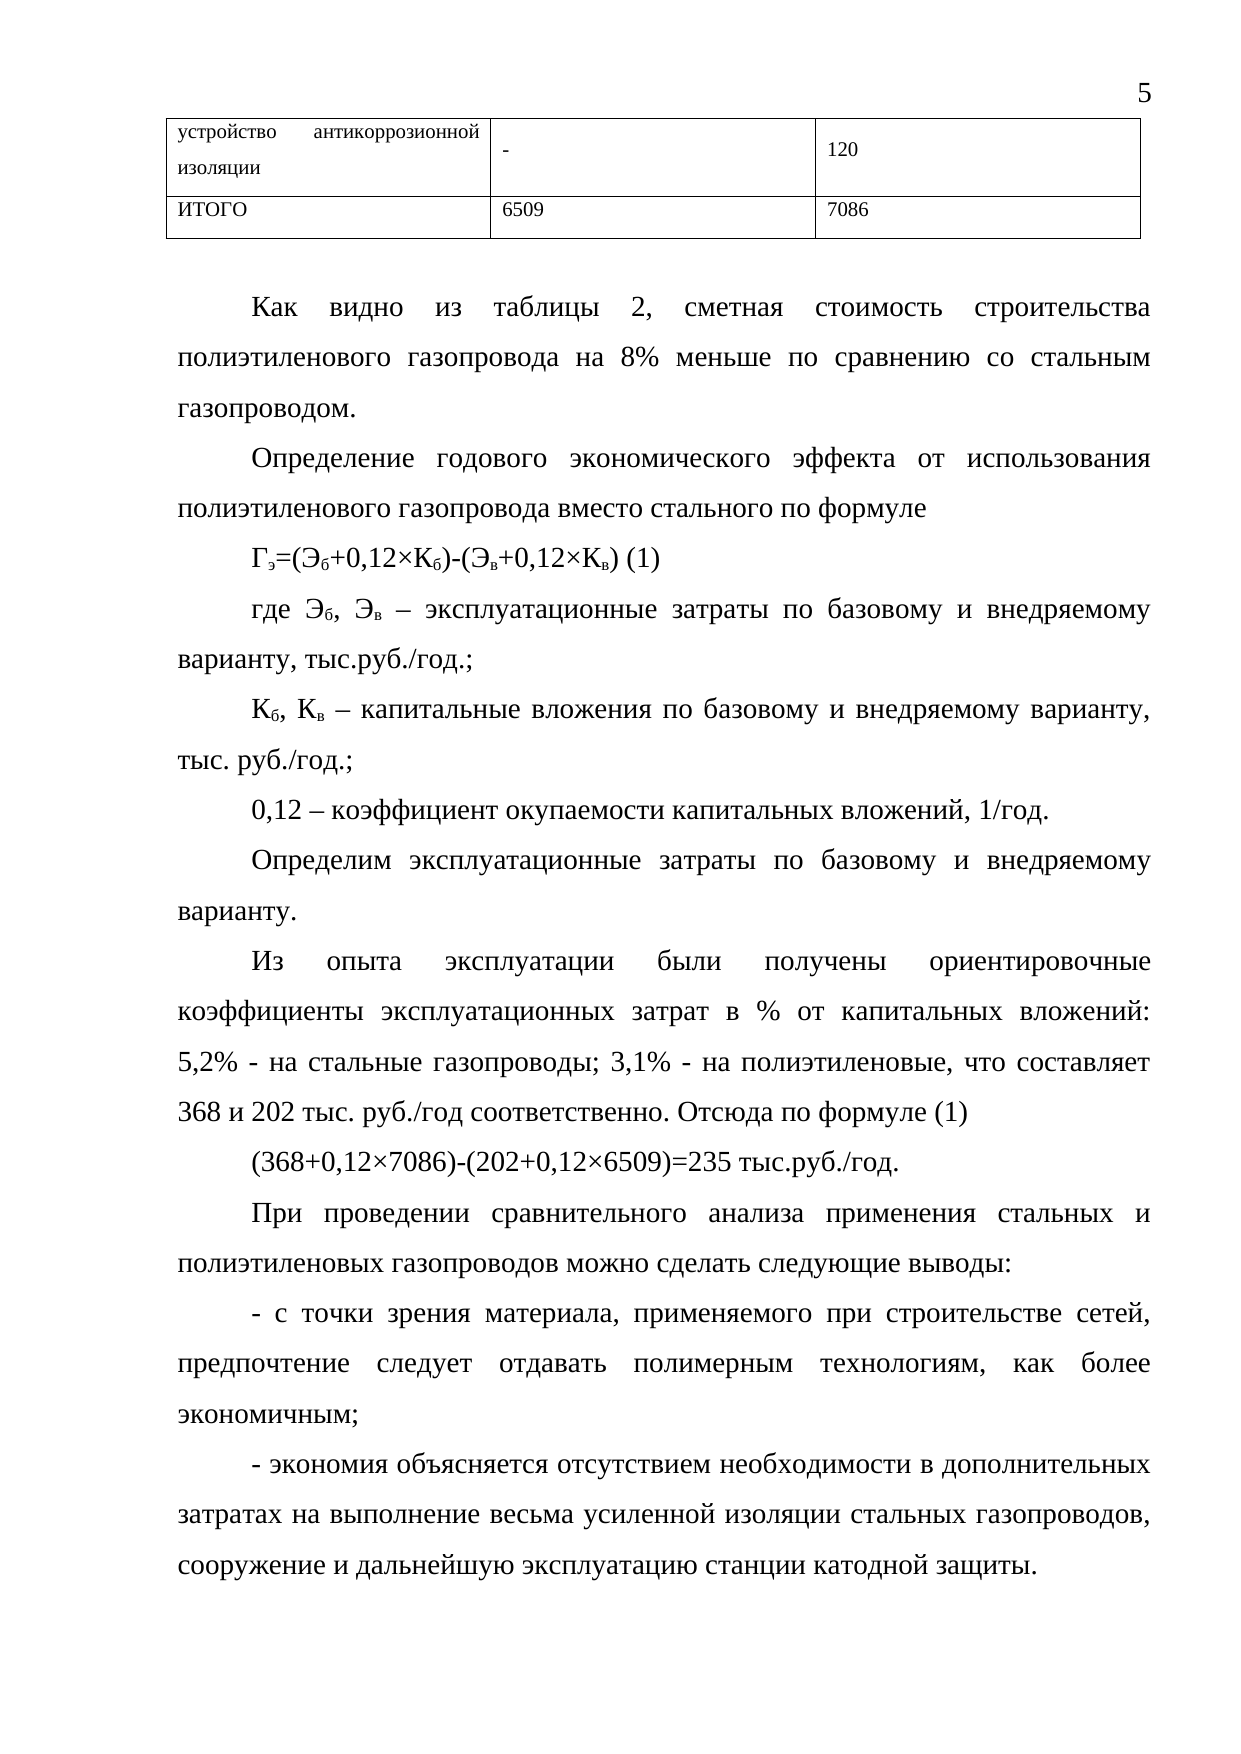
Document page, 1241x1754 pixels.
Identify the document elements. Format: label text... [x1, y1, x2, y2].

text Из опыта эксплуатации были получены ориентировочные коэффициенты эксплуатационных затрат в % от капитальных вложений: 5,2% - на стальные газопроводы; 3,1% - на полиэтиленовые, что составляет 368 и 202 тыс. руб./год соответственно. Отсюда по формуле (1) [177, 943, 1152, 1128]
text - экономия объясняется отсутствием необходимости в дополнительных затратах на выполнение весьма усиленной изоляции стальных газопроводов, сооружение и дальнейшую эксплуатацию станции катодной защиты. [177, 1446, 1152, 1580]
table_cell устройство антикоррозионной изоляции [167, 119, 490, 196]
text При проведении сравнительного анализа применения стальных и полиэтиленовых газопроводов можно сделать следующие выводы: [177, 1195, 1152, 1278]
table_cell 6509 [491, 197, 815, 238]
table_cell ИТОГО [167, 197, 490, 238]
text Определим эксплуатационные затраты по базовому и внедряемому варианту. [177, 842, 1152, 926]
table_cell 120 [816, 119, 1140, 196]
text где Эб, Эв – эксплуатационные затраты по базовому и внедряемому варианту, тыс.руб./год.; [177, 591, 1152, 675]
text (368+0,12×7086)-(202+0,12×6509)=235 тыс.руб./год. [177, 1144, 1152, 1178]
text Кб, Кв – капитальные вложения по базовому и внедряемому варианту, тыс. руб./год.; [177, 692, 1152, 775]
text Определение годового экономического эффекта от использования полиэтиленового газопровода вместо стального по формуле [177, 440, 1152, 524]
text - с точки зрения материала, применяемого при строительстве сетей, предпочтение следует отдавать полимерным технологиям, как более экономичным; [177, 1295, 1152, 1429]
table_cell - [491, 119, 815, 196]
table_cell 7086 [816, 197, 1140, 238]
text Гэ=(Эб+0,12×Кб)-(Эв+0,12×Кв) (1) [177, 541, 1152, 574]
text Как видно из таблицы 2, сметная стоимость строительства полиэтиленового газопровода на 8% меньше по сравнению со стальным газопроводом. [177, 289, 1152, 423]
text 0,12 – коэффициент окупаемости капитальных вложений, 1/год. [177, 792, 1152, 826]
